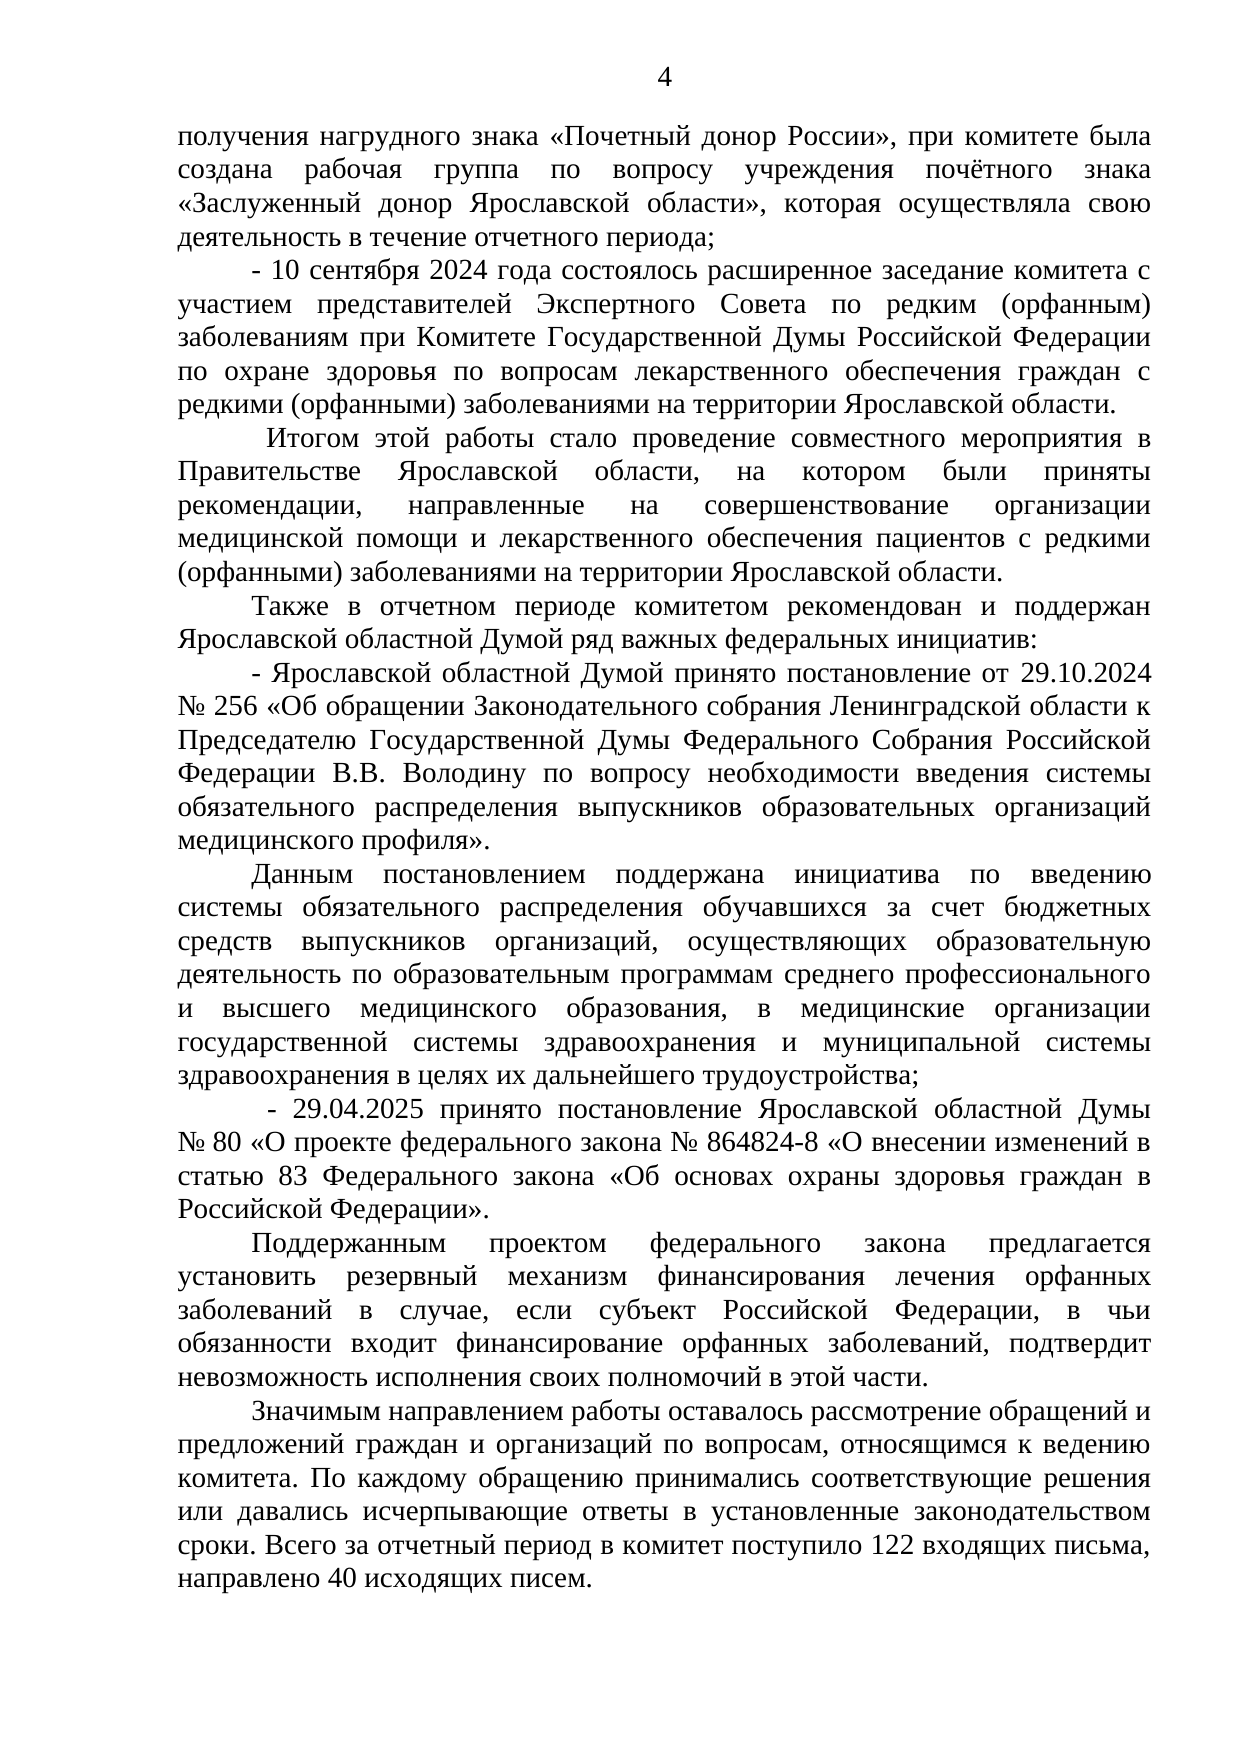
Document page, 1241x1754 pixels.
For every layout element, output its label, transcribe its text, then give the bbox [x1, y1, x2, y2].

text - 10 сентября 2024 года состоялось расширенное заседание комитета с участием представителей Экспертного Совета по редким (орфанным) заболеваниям при Комитете Государственной Думы Российской Федерации по охране здоровья по вопросам лекарственного обеспечения граждан с редкими (орфанными) заболеваниями на территории Ярославской области. [177, 252, 1152, 420]
text - 29.04.2025 принято постановление Ярославской областной Думы № 80 «О проекте федерального закона № 864824-8 «О внесении изменений в статью 83 Федерального закона «Об основах охраны здоровья граждан в Российской Федерации». [177, 1091, 1152, 1225]
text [177, 118, 1152, 252]
text Также в отчетном периоде комитетом рекомендован и поддержан Ярославской областной Думой ряд важных федеральных инициатив: [177, 588, 1152, 655]
text Значимым направлением работы оставалось рассмотрение обращений и предложений граждан и организаций по вопросам, относящимся к ведению комитета. По каждому обращению принимались соответствующие решения или давались исчерпывающие ответы в установленные законодательством сроки. Всего за отчетный период в комитет поступило 122 входящих письма, направлено 40 исходящих писем. [177, 1393, 1152, 1594]
text Данным постановлением поддержана инициатива по введению системы обязательного распределения обучавшихся за счет бюджетных средств выпускников организаций, осуществляющих образовательную деятельность по образовательным программам среднего профессионального и высшего медицинского образования, в медицинские организации государственной системы здравоохранения и муниципальной системы здравоохранения в целях их дальнейшего трудоустройства; [177, 856, 1152, 1091]
text Итогом этой работы стало проведение совместного мероприятия в Правительстве Ярославской области, на котором были приняты рекомендации, направленные на совершенствование организации медицинской помощи и лекарственного обеспечения пациентов с редкими (орфанными) заболеваниями на территории Ярославской области. [177, 420, 1152, 588]
text - Ярославской областной Думой принято постановление от 29.10.2024 № 256 «Об обращении Законодательного собрания Ленинградской области к Председателю Государственной Думы Федерального Собрания Российской Федерации В.В. Володину по вопросу необходимости введения системы обязательного распределения выпускников образовательных организаций медицинского профиля». [177, 655, 1152, 856]
text Поддержанным проектом федерального закона предлагается установить резервный механизм финансирования лечения орфанных заболеваний в случае, если субъект Российской Федерации, в чьи обязанности входит финансирование орфанных заболеваний, подтвердит невозможность исполнения своих полномочий в этой части. [177, 1225, 1152, 1393]
